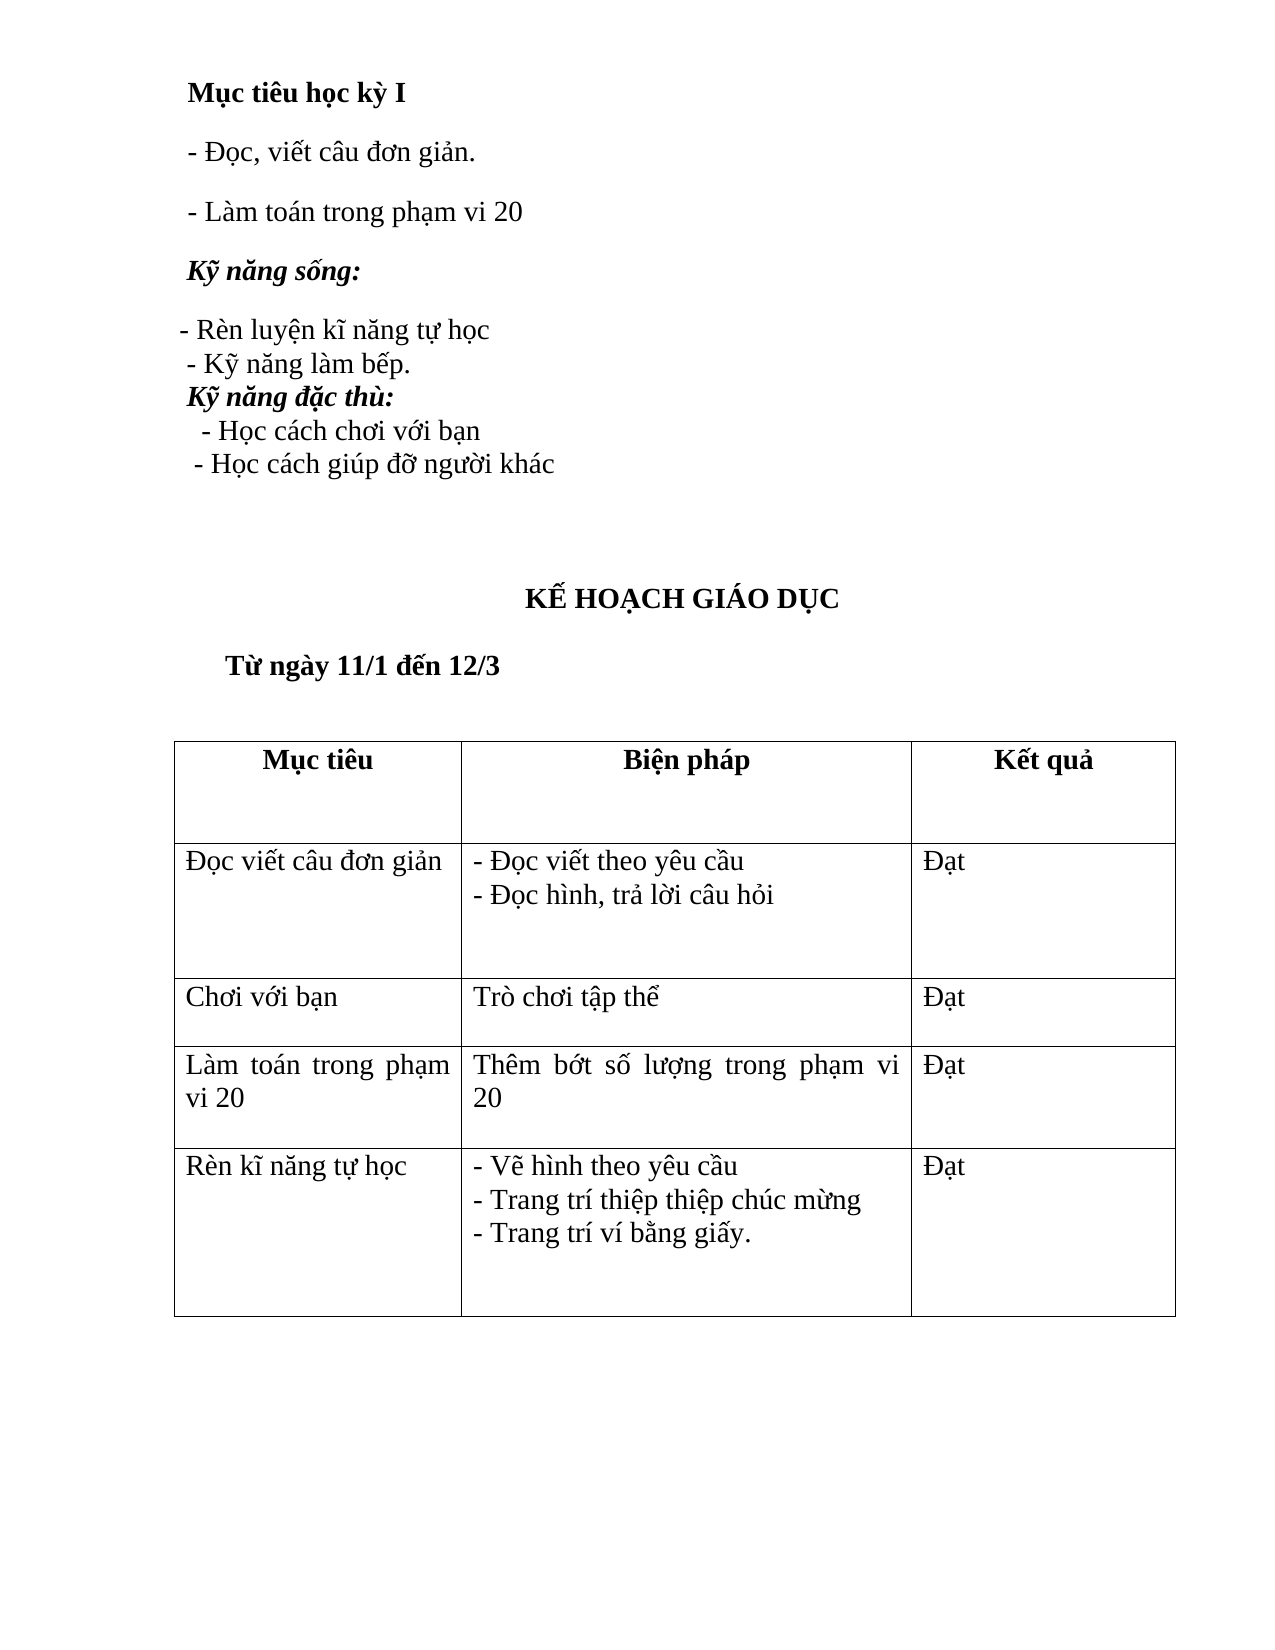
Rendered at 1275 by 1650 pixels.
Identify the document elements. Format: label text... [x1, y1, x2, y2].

table_header Mục tiêu [175, 742, 461, 842]
text Mục tiêu học kỳ I [187, 75, 1200, 108]
table_cell Đọc viết câu đơn giản [175, 844, 461, 978]
table_cell Làm toán trong phạm vi 20 [175, 1047, 461, 1147]
table_cell Trò chơi tập thể [462, 979, 911, 1046]
text - Kỹ năng làm bếp. [150, 346, 1200, 379]
text Kỹ năng đặc thù: [150, 379, 1200, 413]
text - Làm toán trong phạm vi 20 [187, 194, 1200, 227]
text - Học cách giúp đỡ người khác [150, 447, 1200, 480]
table_cell - Vẽ hình theo yêu cầu - Trang trí thiệp thiệp chúc mừng - Trang trí ví bằng giấy. [462, 1149, 911, 1316]
text - Rèn luyện kĩ năng tự học [150, 312, 1200, 346]
table_cell - Đọc viết theo yêu cầu - Đọc hình, trả lời câu hỏi [462, 844, 911, 978]
text Từ ngày 11/1 đến 12/3 [225, 648, 1200, 681]
table_cell Đạt [912, 979, 1175, 1046]
table_cell Thêm bớt số lượng trong phạm vi 20 [462, 1047, 911, 1147]
table_header Kết quả [912, 742, 1175, 842]
table_cell Đạt [912, 1149, 1175, 1316]
table_cell Chơi với bạn [175, 979, 461, 1046]
text Kỹ năng sống: [150, 253, 1200, 287]
table_cell Đạt [912, 1047, 1175, 1147]
text - Học cách chơi với bạn [150, 413, 1200, 447]
table_cell Đạt [912, 844, 1175, 978]
text - Đọc, viết câu đơn giản. [187, 134, 1200, 168]
table_cell Rèn kĩ năng tự học [175, 1149, 461, 1316]
text KẾ HOẠCH GIÁO DỤC [450, 581, 1200, 614]
table_header Biện pháp [462, 742, 911, 842]
